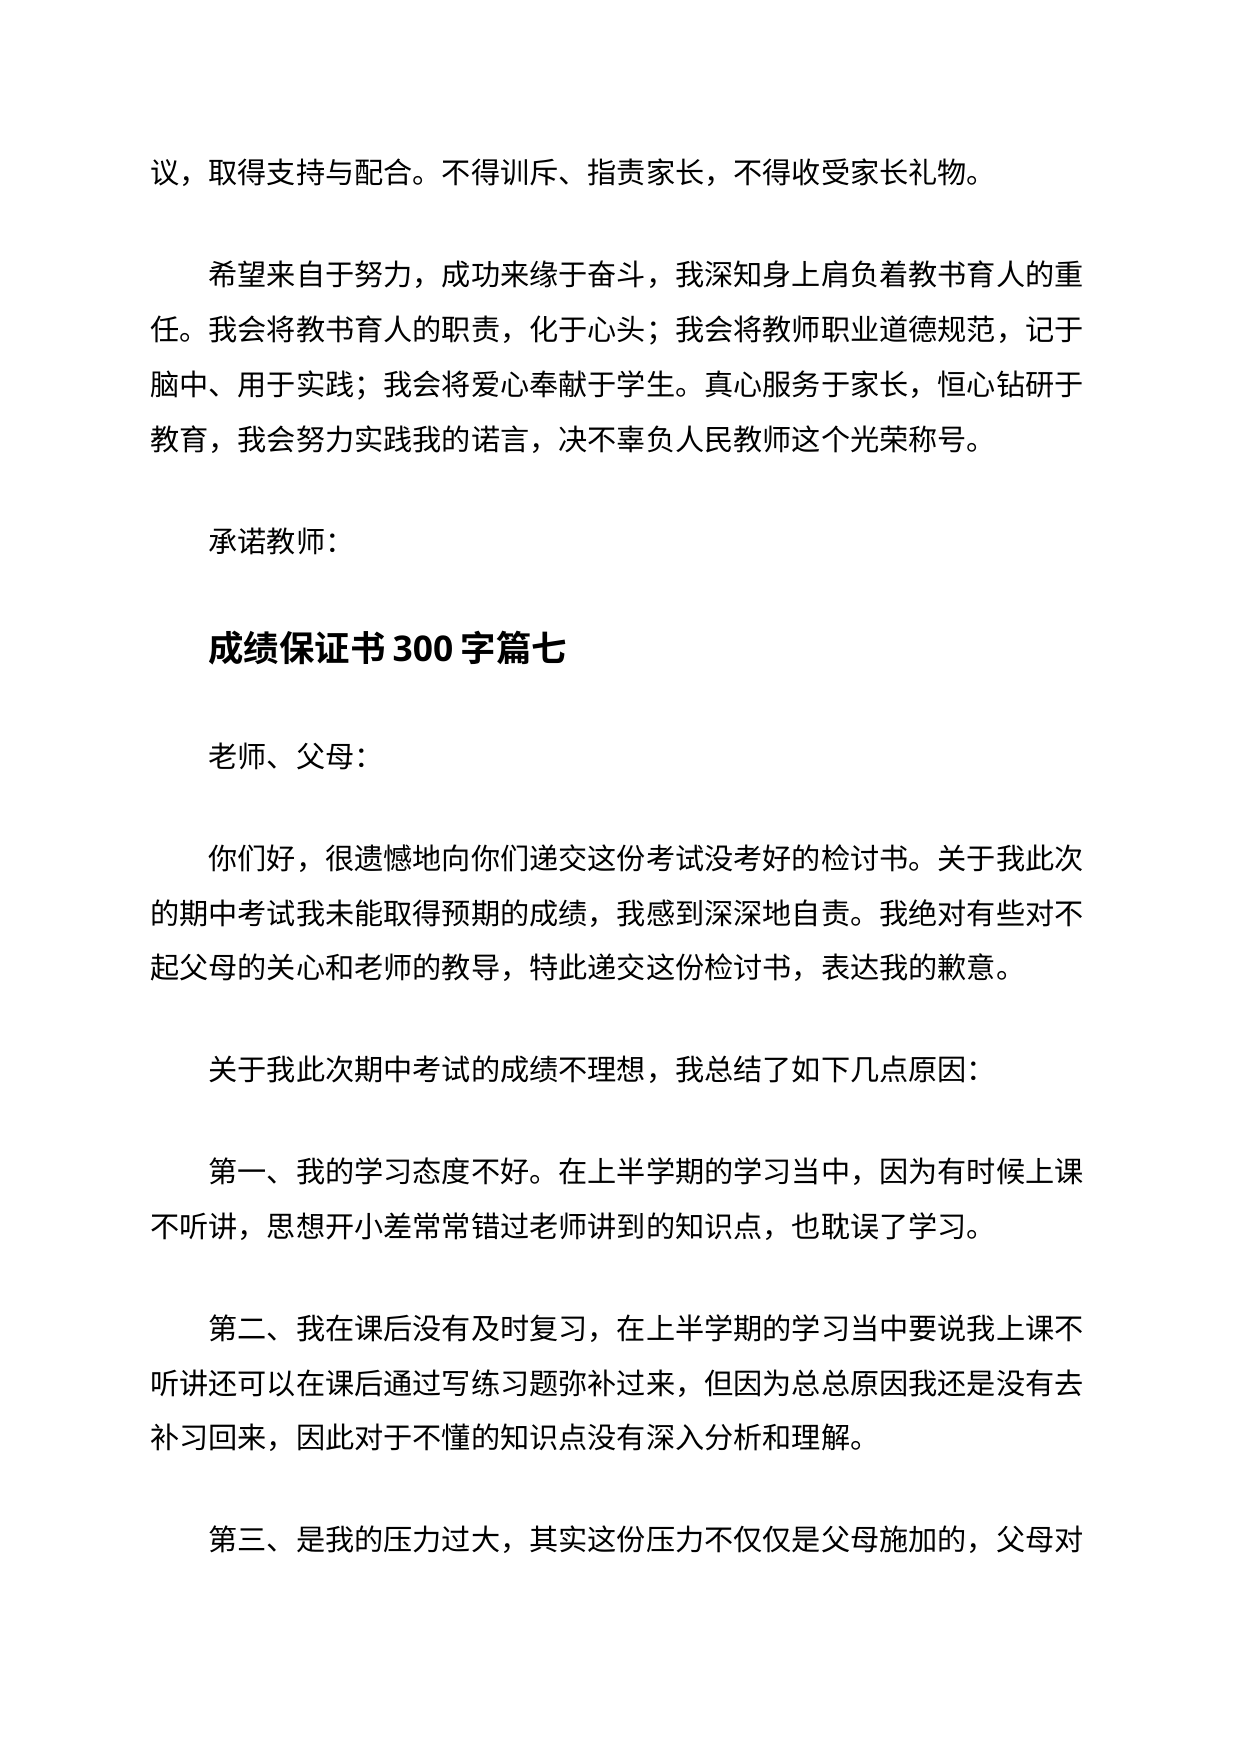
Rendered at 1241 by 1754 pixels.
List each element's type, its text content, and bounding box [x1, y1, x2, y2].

text 关于我此次期中考试的成绩不理想，我总结了如下几点原因： [150, 1047, 1090, 1089]
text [150, 150, 1090, 192]
text 成绩保证书300字篇七 [150, 620, 1090, 671]
text 承诺教师： [150, 518, 1090, 561]
text 第一、我的学习态度不好。在上半学期的学习当中，因为有时候上课不听讲，思想开小差常常错过老师讲到的知识点，也耽误了学习。 [150, 1149, 1090, 1246]
text 你们好，很遗憾地向你们递交这份考试没考好的检讨书。关于我此次的期中考试我未能取得预期的成绩，我感到深深地自责。我绝对有些对不起父母的关心和老师的教导，特此递交这份检讨书，表达我的歉意。 [150, 835, 1090, 987]
text 老师、父母： [150, 733, 1090, 776]
text 第二、我在课后没有及时复习，在上半学期的学习当中要说我上课不听讲还可以在课后通过写练习题弥补过来，但因为总总原因我还是没有去补习回来，因此对于不懂的知识点没有深入分析和理解。 [150, 1305, 1090, 1457]
text 希望来自于努力，成功来缘于奋斗，我深知身上肩负着教书育人的重任。我会将教书育人的职责，化于心头；我会将教师职业道德规范，记于脑中、用于实践；我会将爱心奉献于学生。真心服务于家长，恒心钻研于教育，我会努力实践我的诺言，决不辜负人民教师这个光荣称号。 [150, 252, 1090, 459]
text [150, 1517, 1090, 1559]
